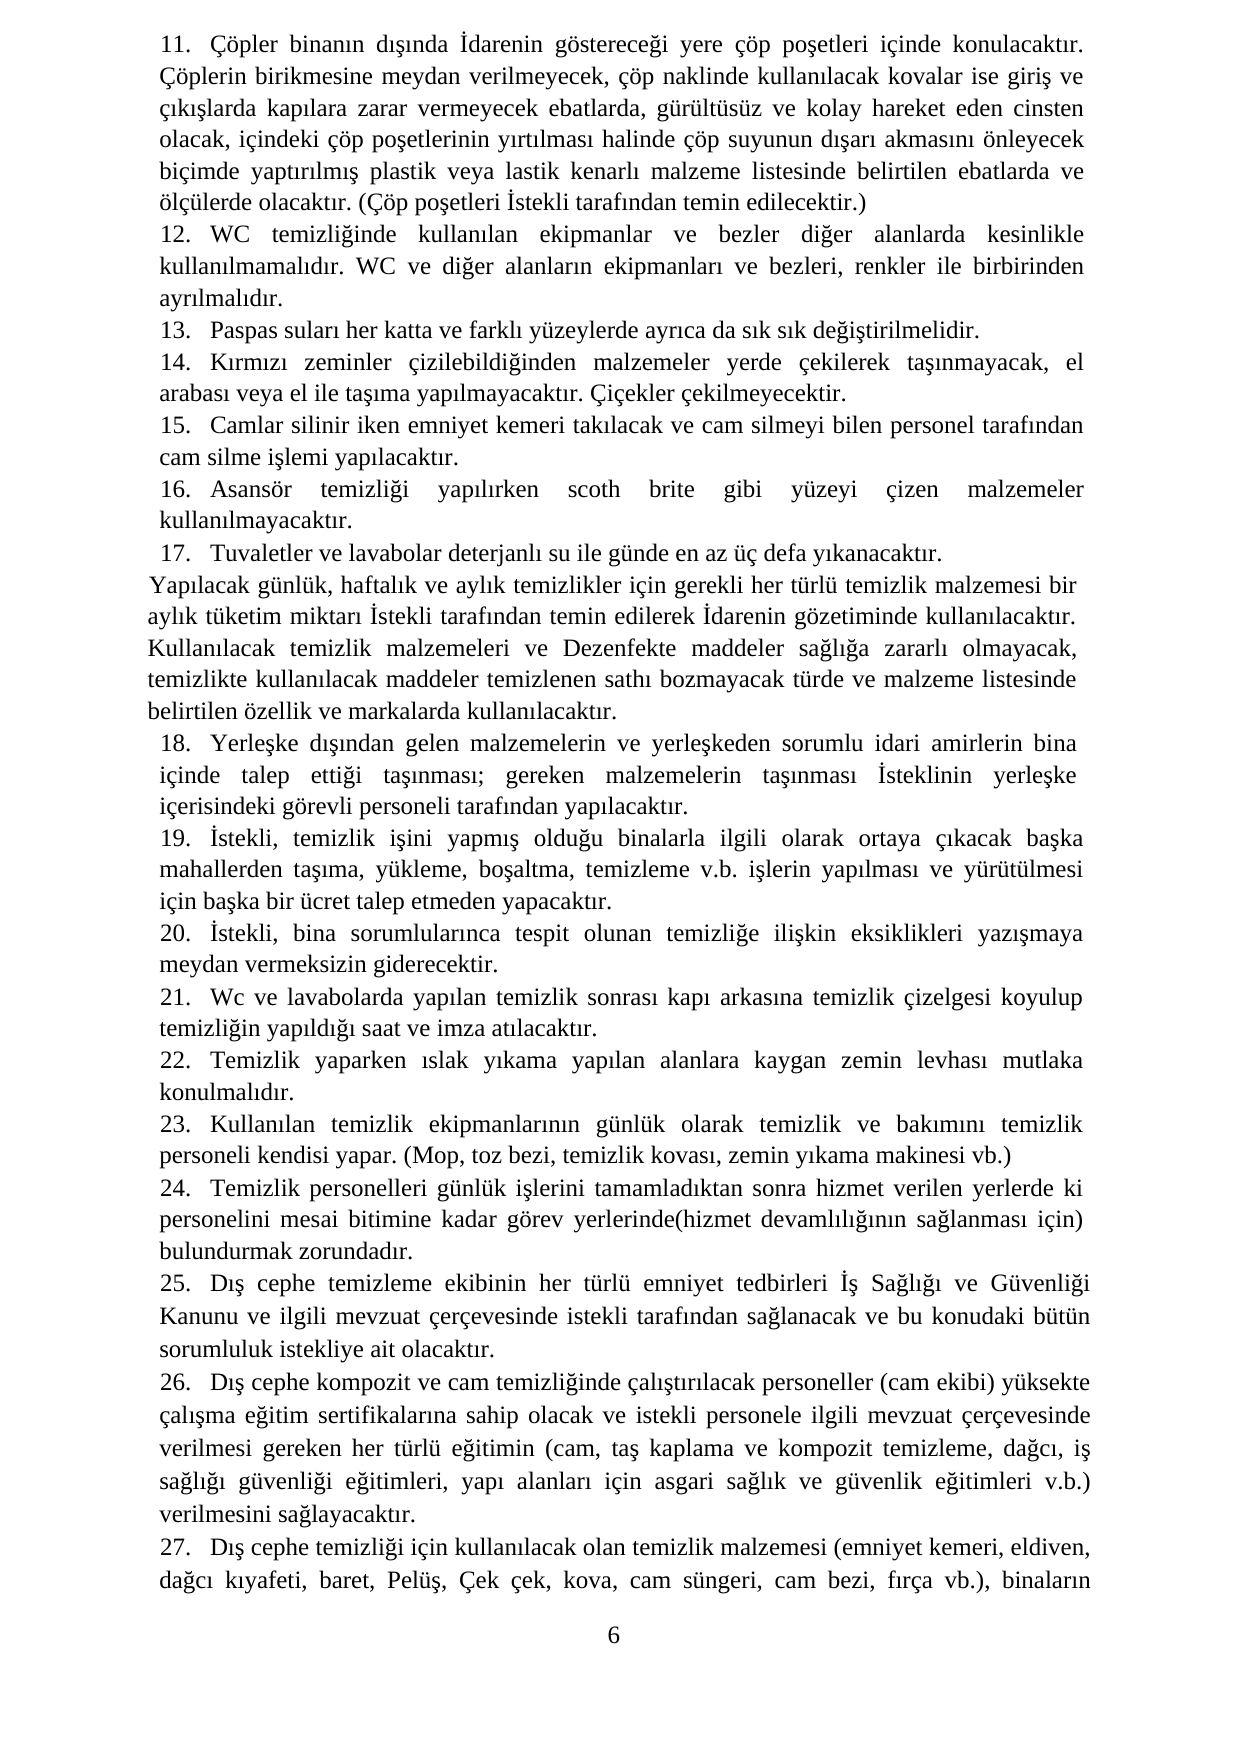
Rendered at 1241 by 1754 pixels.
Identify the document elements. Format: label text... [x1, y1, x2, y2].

list Wc ve lavabolarda yapılan temizlik sonrası kapı arkasına temizlik çizelgesi koyulup temizliğin yapıldığı saat ve imza atılacaktır. [159, 982, 1084, 1042]
list Camlar silinir iken emniyet kemeri takılacak ve cam silmeyi bilen personel tarafından cam silme işlemi yapılacaktır. [159, 410, 1085, 471]
list Temizlik personelleri günlük işlerini tamamladıktan sonra hizmet verilen yerlerde ki personelini mesai bitimine kadar görev yerlerinde(hizmet devamlılığının sağlanması için) bulundurmak zorundadır. [159, 1173, 1084, 1264]
list WC temizliğinde kullanılan ekipmanlar ve bezler diğer alanlarda kesinlikle kullanılmamalıdır. WC ve diğer alanların ekipmanları ve bezleri, renkler ile birbirinden ayrılmalıdır. [159, 219, 1085, 311]
list Kullanılan temizlik ekipmanlarının günlük olarak temizlik ve bakımını temizlik personeli kendisi yapar. (Mop, toz bezi, temizlik kovası, zemin yıkama makinesi vb.) [159, 1109, 1084, 1169]
list Dış cephe temizleme ekibinin her türlü emniyet tedbirleri İş Sağlığı ve Güvenliği Kanunu ve ilgili mevzuat çerçevesinde istekli tarafından sağlanacak ve bu konudaki bütün sorumluluk istekliye ait olacaktır. [159, 1268, 1092, 1363]
list Kırmızı zeminler çizilebildiğinden malzemeler yerde çekilerek taşınmayacak, el arabası veya el ile taşıma yapılmayacaktır. Çiçekler çekilmeyecektir. [159, 347, 1085, 407]
list Dış cephe kompozit ve cam temizliğinde çalıştırılacak personeller (cam ekibi) yüksekte çalışma eğitim sertifikalarına sahip olacak ve istekli personele ilgili mevzuat çerçevesinde verilmesi gereken her türlü eğitimin (cam, taş kaplama ve kompozit temizleme, dağcı, iş sağlığı güvenliği eğitimleri, yapı alanları için asgari sağlık ve güvenlik eğitimleri v.b.) verilmesini sağlayacaktır. [159, 1367, 1092, 1528]
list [159, 1532, 1092, 1594]
list Temizlik yaparken ıslak yıkama yapılan alanlara kaygan zemin levhası mutlaka konulmalıdır. [159, 1045, 1084, 1106]
list Yerleşke dışından gelen malzemelerin ve yerleşkeden sorumlu idari amirlerin bina içinde talep ettiği taşınması; gereken malzemelerin taşınması İsteklinin yerleşke içerisindeki görevli personeli tarafından yapılacaktır. [159, 728, 1078, 820]
list Asansör temizliği yapılırken scoth brite gibi yüzeyi çizen malzemeler kullanılmayacaktır. [159, 474, 1085, 534]
list İstekli, bina sorumlularınca tespit olunan temizliğe ilişkin eksiklikleri yazışmaya meydan vermeksizin giderecektir. [159, 918, 1084, 978]
list İstekli, temizlik işini yapmış olduğu binalarla ilgili olarak ortaya çıkacak başka mahallerden taşıma, yükleme, boşaltma, temizleme v.b. işlerin yapılması ve yürütülmesi için başka bir ücret talep etmeden yapacaktır. [159, 823, 1084, 915]
text Yapılacak günlük, haftalık ve aylık temizlikler için gerekli her türlü temizlik malzemesi bir aylık tüketim miktarı İstekli tarafından temin edilerek İdarenin gözetiminde kullanılacaktır. Kullanılacak temizlik malzemeleri ve Dezenfekte maddeler sağlığa zararlı olmayacak, temizlikte kullanılacak maddeler temizlenen sathı bozmayacak türde ve malzeme listesinde belirtilen özellik ve markalarda kullanılacaktır. [147, 570, 1078, 725]
list Tuvaletler ve lavabolar deterjanlı su ile günde en az üç defa yıkanacaktır. [159, 538, 1085, 566]
list Paspas suları her katta ve farklı yüzeylerde ayrıca da sık sık değiştirilmelidir. [159, 315, 1085, 343]
list Çöpler binanın dışında İdarenin göstereceği yere çöp poşetleri içinde konulacaktır. Çöplerin birikmesine meydan verilmeyecek, çöp naklinde kullanılacak kovalar ise giriş ve çıkışlarda kapılara zarar vermeyecek ebatlarda, gürültüsüz ve kolay hareket eden cinsten olacak, içindeki çöp poşetlerinin yırtılması halinde çöp suyunun dışarı akmasını önleyecek biçimde yaptırılmış plastik veya lastik kenarlı malzeme listesinde belirtilen ebatlarda ve ölçülerde olacaktır. (Çöp poşetleri İstekli tarafından temin edilecektir.) [159, 29, 1085, 216]
